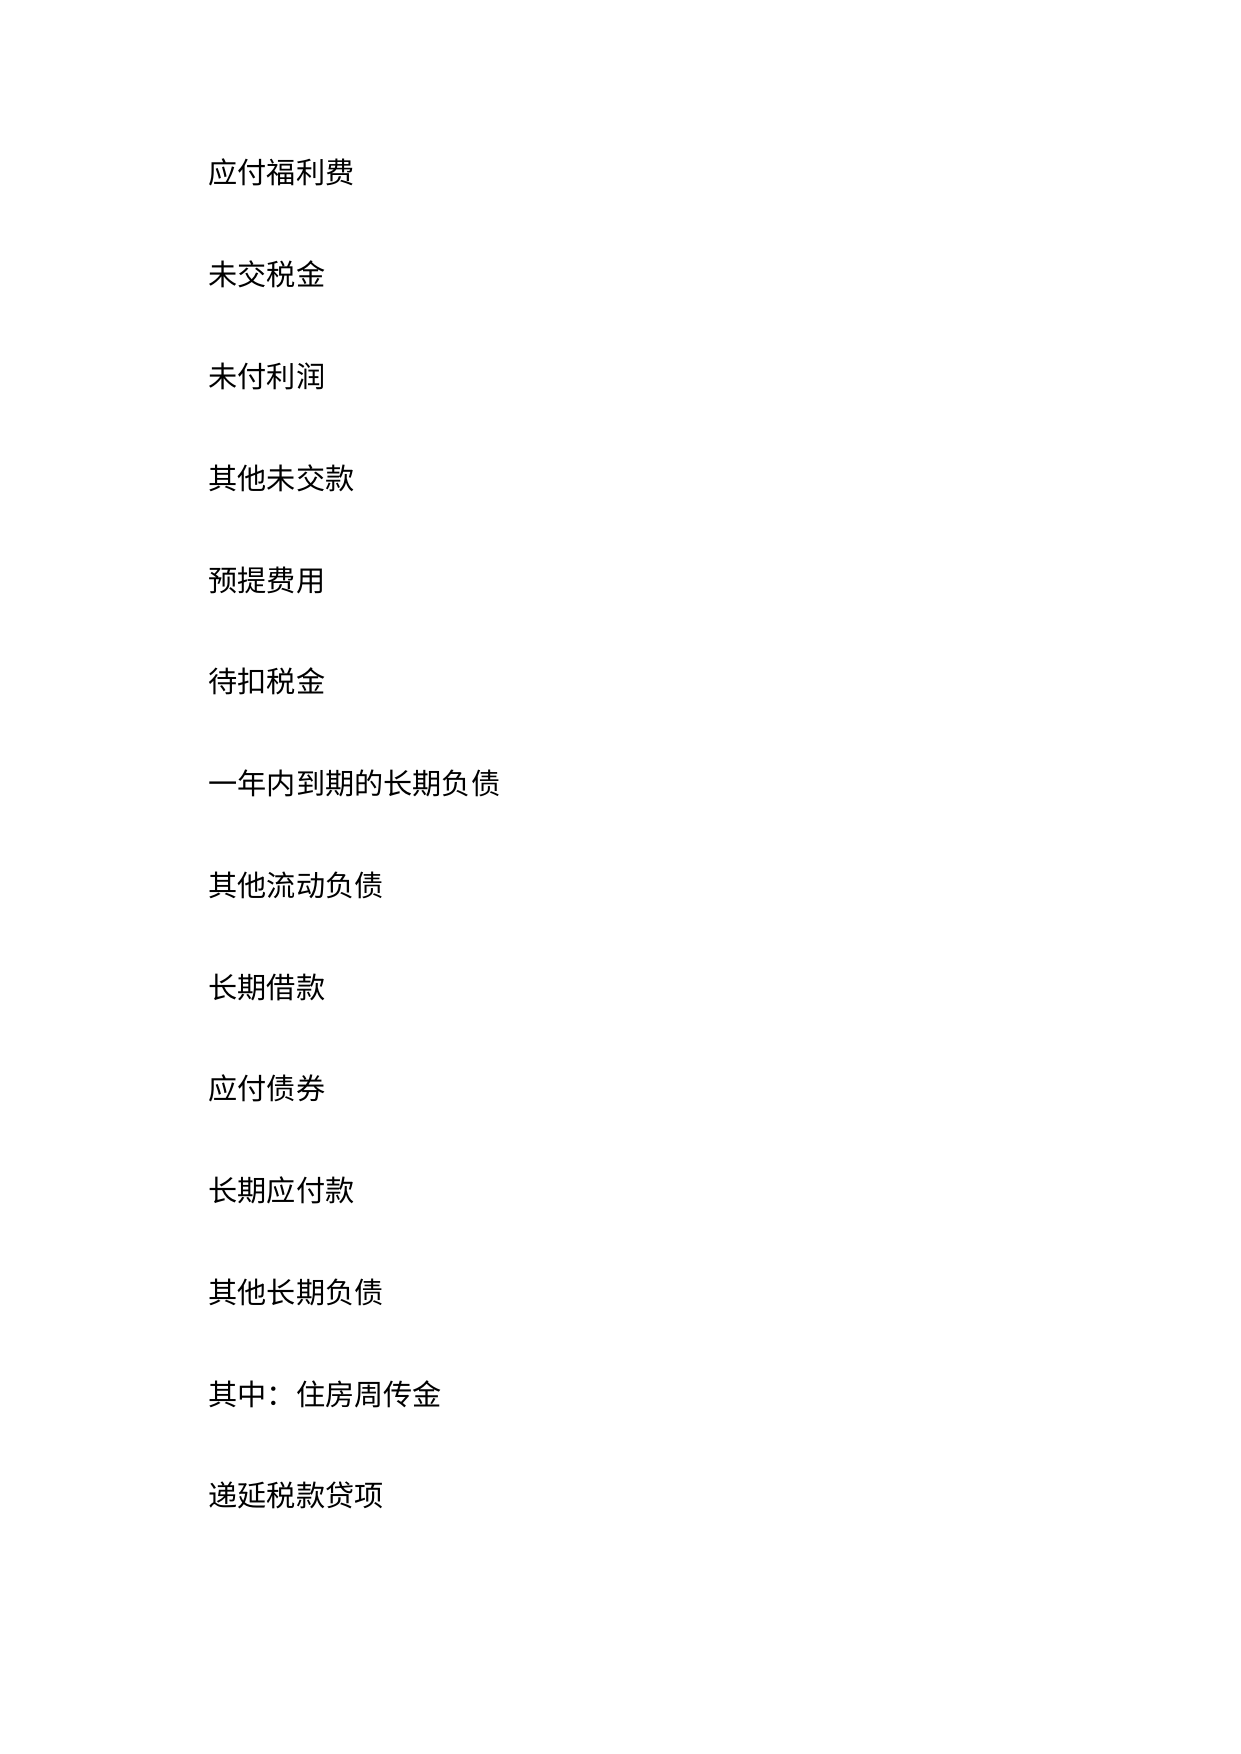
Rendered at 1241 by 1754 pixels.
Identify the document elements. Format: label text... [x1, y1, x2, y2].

text 未交税金 [150, 252, 1090, 294]
text 一年内到期的长期负债 [150, 761, 1090, 803]
text 其他未交款 [150, 455, 1090, 498]
text 其他流动负债 [150, 862, 1090, 905]
text 其他长期负债 [150, 1269, 1090, 1312]
text 未付利润 [150, 353, 1090, 396]
text 应付福利费 [150, 150, 1090, 192]
text 长期应付款 [150, 1168, 1090, 1210]
text 待扣税金 [150, 659, 1090, 701]
text 长期借款 [150, 964, 1090, 1006]
text 递延税款贷项 [150, 1473, 1090, 1515]
text 其中：住房周传金 [150, 1371, 1090, 1413]
text 应付债券 [150, 1066, 1090, 1108]
text 预提费用 [150, 557, 1090, 599]
